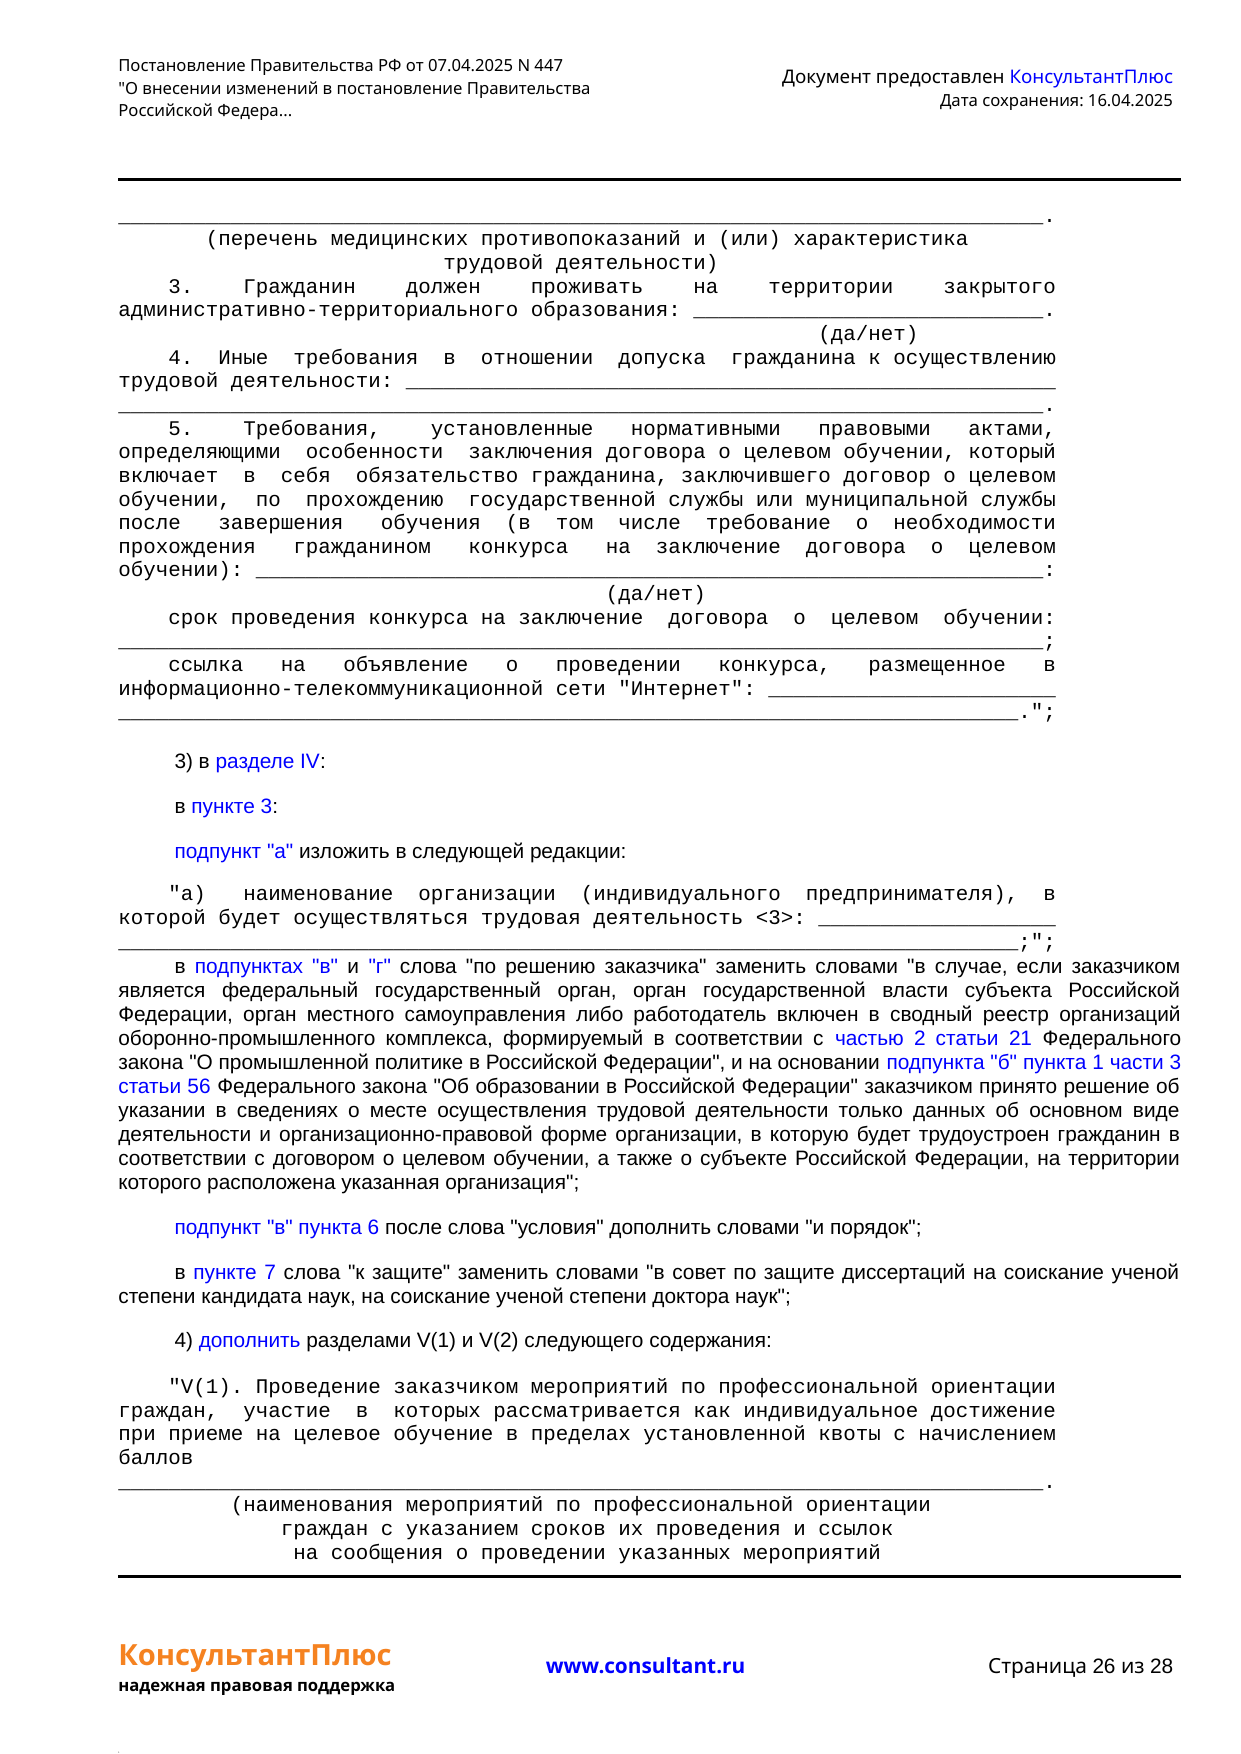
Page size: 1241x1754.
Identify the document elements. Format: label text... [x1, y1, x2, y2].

text административно-территориального образования: ____________________________. [118, 299, 1181, 323]
text ссылка на объявление о проведении конкурса, размещенное в [118, 654, 1181, 678]
text трудовой деятельности: ____________________________________________________ [118, 370, 1181, 394]
text прохождения гражданином конкурса на заключение договора о целевом [118, 536, 1181, 559]
text 4. Иные требования в отношении допуска гражданина к осуществлению [118, 347, 1181, 370]
text граждан, участие в которых рассматривается как индивидуальное достижение [118, 1400, 1181, 1423]
text (наименования мероприятий по профессиональной ориентации [118, 1494, 1181, 1518]
text "V(1). Проведение заказчиком мероприятий по профессиональной ориентации [118, 1376, 1181, 1400]
text 3. Гражданин должен проживать на территории закрытого [118, 276, 1181, 299]
text подпункт "в" пункта 6 после слова "условия" дополнить словами "и порядок"; [118, 1215, 1181, 1239]
text 3) в разделе IV: [118, 749, 1181, 773]
text (да/нет) [118, 323, 1181, 347]
text __________________________________________________________________________; [118, 630, 1181, 654]
text "а) наименование организации (индивидуального предпринимателя), в [118, 883, 1181, 907]
text подпункт "а" изложить в следующей редакции: [118, 838, 1181, 862]
text граждан с указанием сроков их проведения и ссылок [118, 1518, 1181, 1542]
text __________________________________________________________________________. [118, 205, 1181, 228]
text (перечень медицинских противопоказаний и (или) характеристика [118, 228, 1181, 252]
text при приеме на целевое обучение в пределах установленной квоты с начислением [118, 1423, 1181, 1447]
text после завершения обучения (в том числе требование о необходимости [118, 512, 1181, 536]
text срок проведения конкурса на заключение договора о целевом обучении: [118, 607, 1181, 630]
text которой будет осуществляться трудовая деятельность <3>: ___________________ [118, 907, 1181, 931]
text в подпунктах "в" и "г" слова "по решению заказчика" заменить словами "в случае, если заказчиком является федеральный государственный орган, орган государственной власти субъекта Российской Федерации, орган местного самоуправления либо работодатель включен в сводный реестр организаций оборонно-промышленного комплекса, формируемый в соответствии с частью 2 статьи 21 Федерального закона "О промышленной политике в Российской Федерации", и на основании подпункта "б" пункта 1 части 3 статьи 56 Федерального закона "Об образовании в Российской Федерации" заказчиком принято решение об указании в сведениях о месте осуществления трудовой деятельности только данных об основном виде деятельности и организационно-правовой форме организации, в которую будет трудоустроен гражданин в соответствии с договором о целевом обучении, а также о субъекте Российской Федерации, на территории которого расположена указанная организация"; [118, 954, 1181, 1194]
text __________________________________________________________________________. [118, 1471, 1181, 1494]
text информационно-телекоммуникационной сети "Интернет": _______________________ [118, 678, 1181, 701]
text (да/нет) [118, 583, 1181, 607]
text ________________________________________________________________________;"; [118, 931, 1181, 954]
text трудовой деятельности) [118, 252, 1181, 276]
text обучении): _______________________________________________________________: [118, 559, 1181, 583]
text 4) дополнить разделами V(1) и V(2) следующего содержания: [118, 1328, 1181, 1352]
text в пункте 7 слова "к защите" заменить словами "в совет по защите диссертаций на соискание ученой степени кандидата наук, на соискание ученой степени доктора наук"; [118, 1259, 1181, 1307]
text ________________________________________________________________________."; [118, 701, 1181, 725]
text обучении, по прохождению государственной службы или муниципальной службы [118, 488, 1181, 512]
text на сообщения о проведении указанных мероприятий [118, 1542, 1181, 1565]
text баллов [118, 1447, 1181, 1471]
text в пункте 3: [118, 794, 1181, 818]
text определяющими особенности заключения договора о целевом обучении, который [118, 441, 1181, 465]
text 5. Требования, установленные нормативными правовыми актами, [118, 418, 1181, 441]
text __________________________________________________________________________. [118, 394, 1181, 418]
text включает в себя обязательство гражданина, заключившего договор о целевом [118, 465, 1181, 488]
